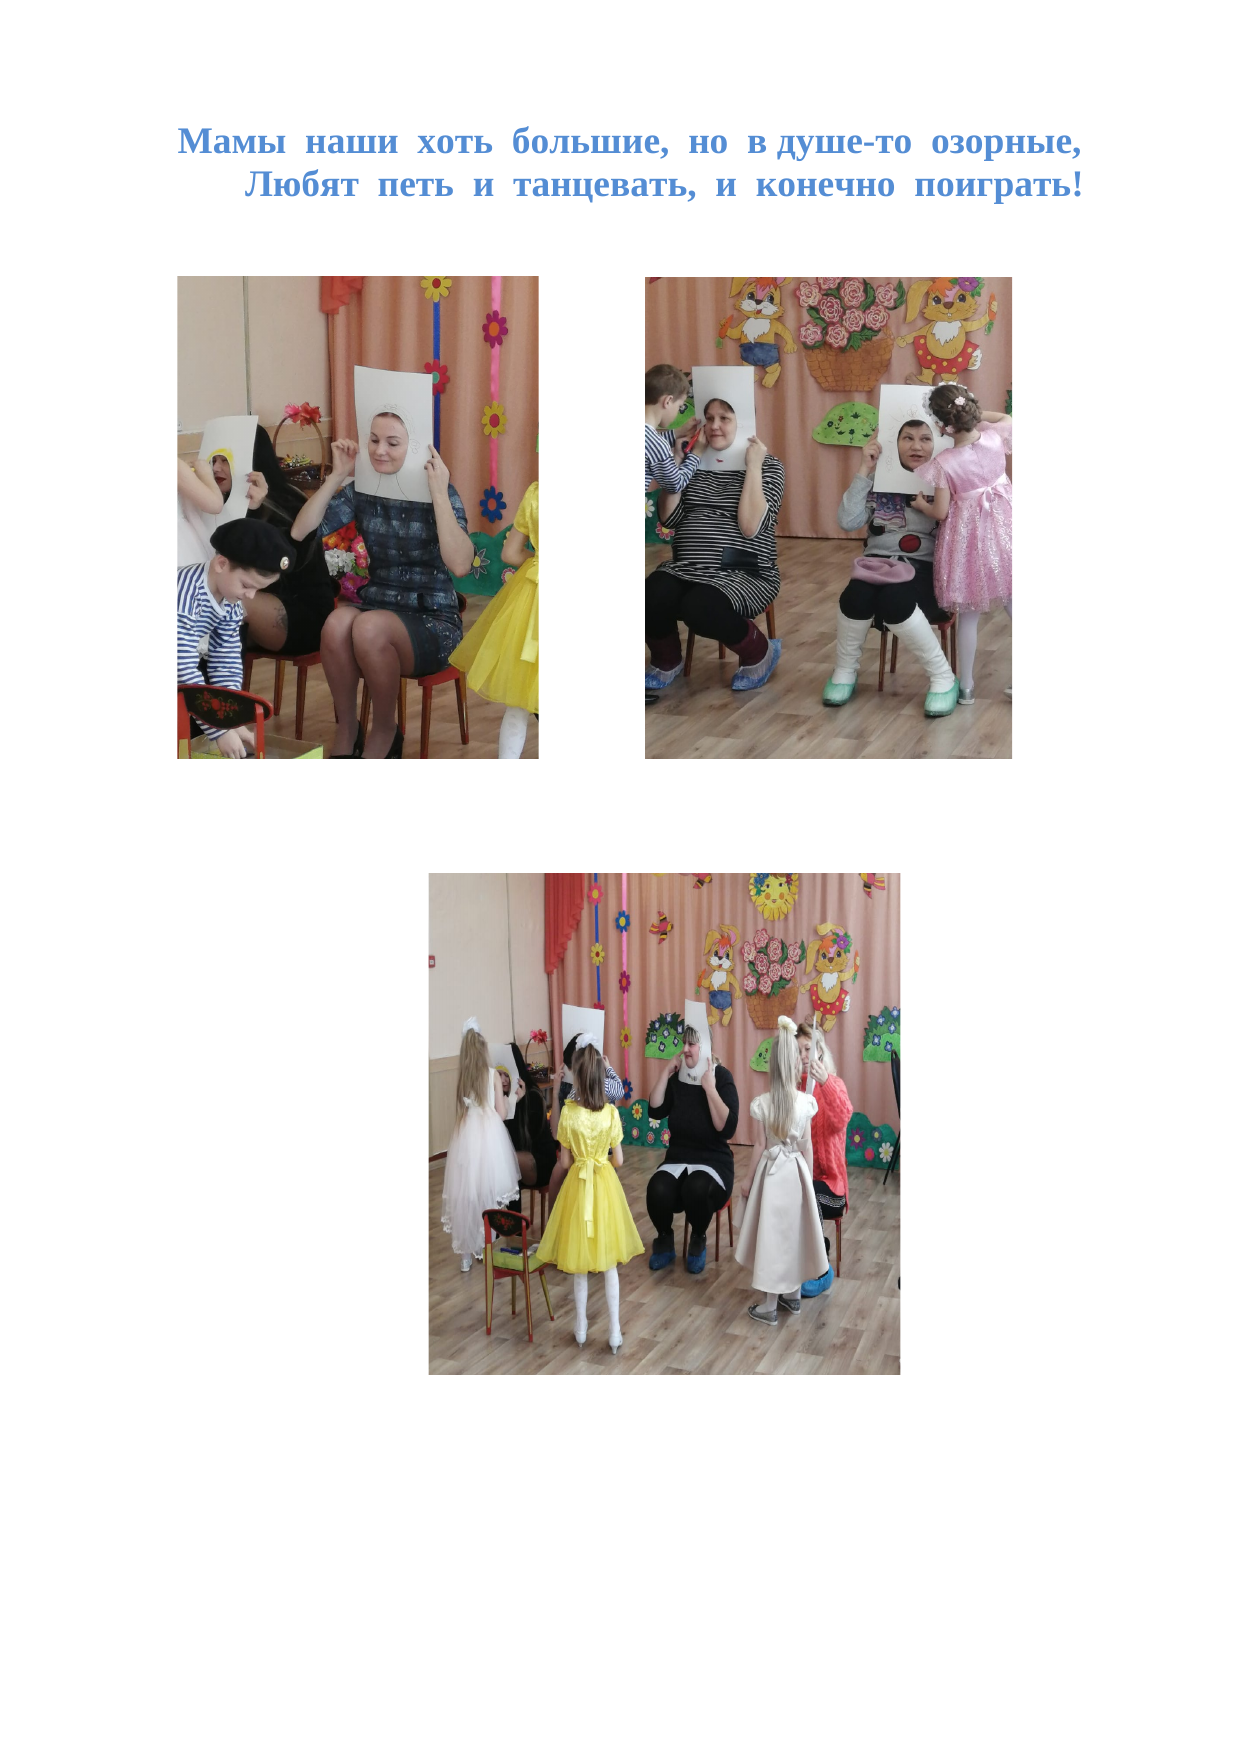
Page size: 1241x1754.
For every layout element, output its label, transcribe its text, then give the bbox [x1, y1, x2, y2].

text Мамы наши хоть большие, но в душе-то озорные, [177, 118, 1152, 161]
text Любят петь и танцевать, и конечно поиграть! [177, 161, 1152, 204]
picture [177, 276, 539, 759]
picture [428, 873, 901, 1375]
picture [645, 277, 1013, 759]
